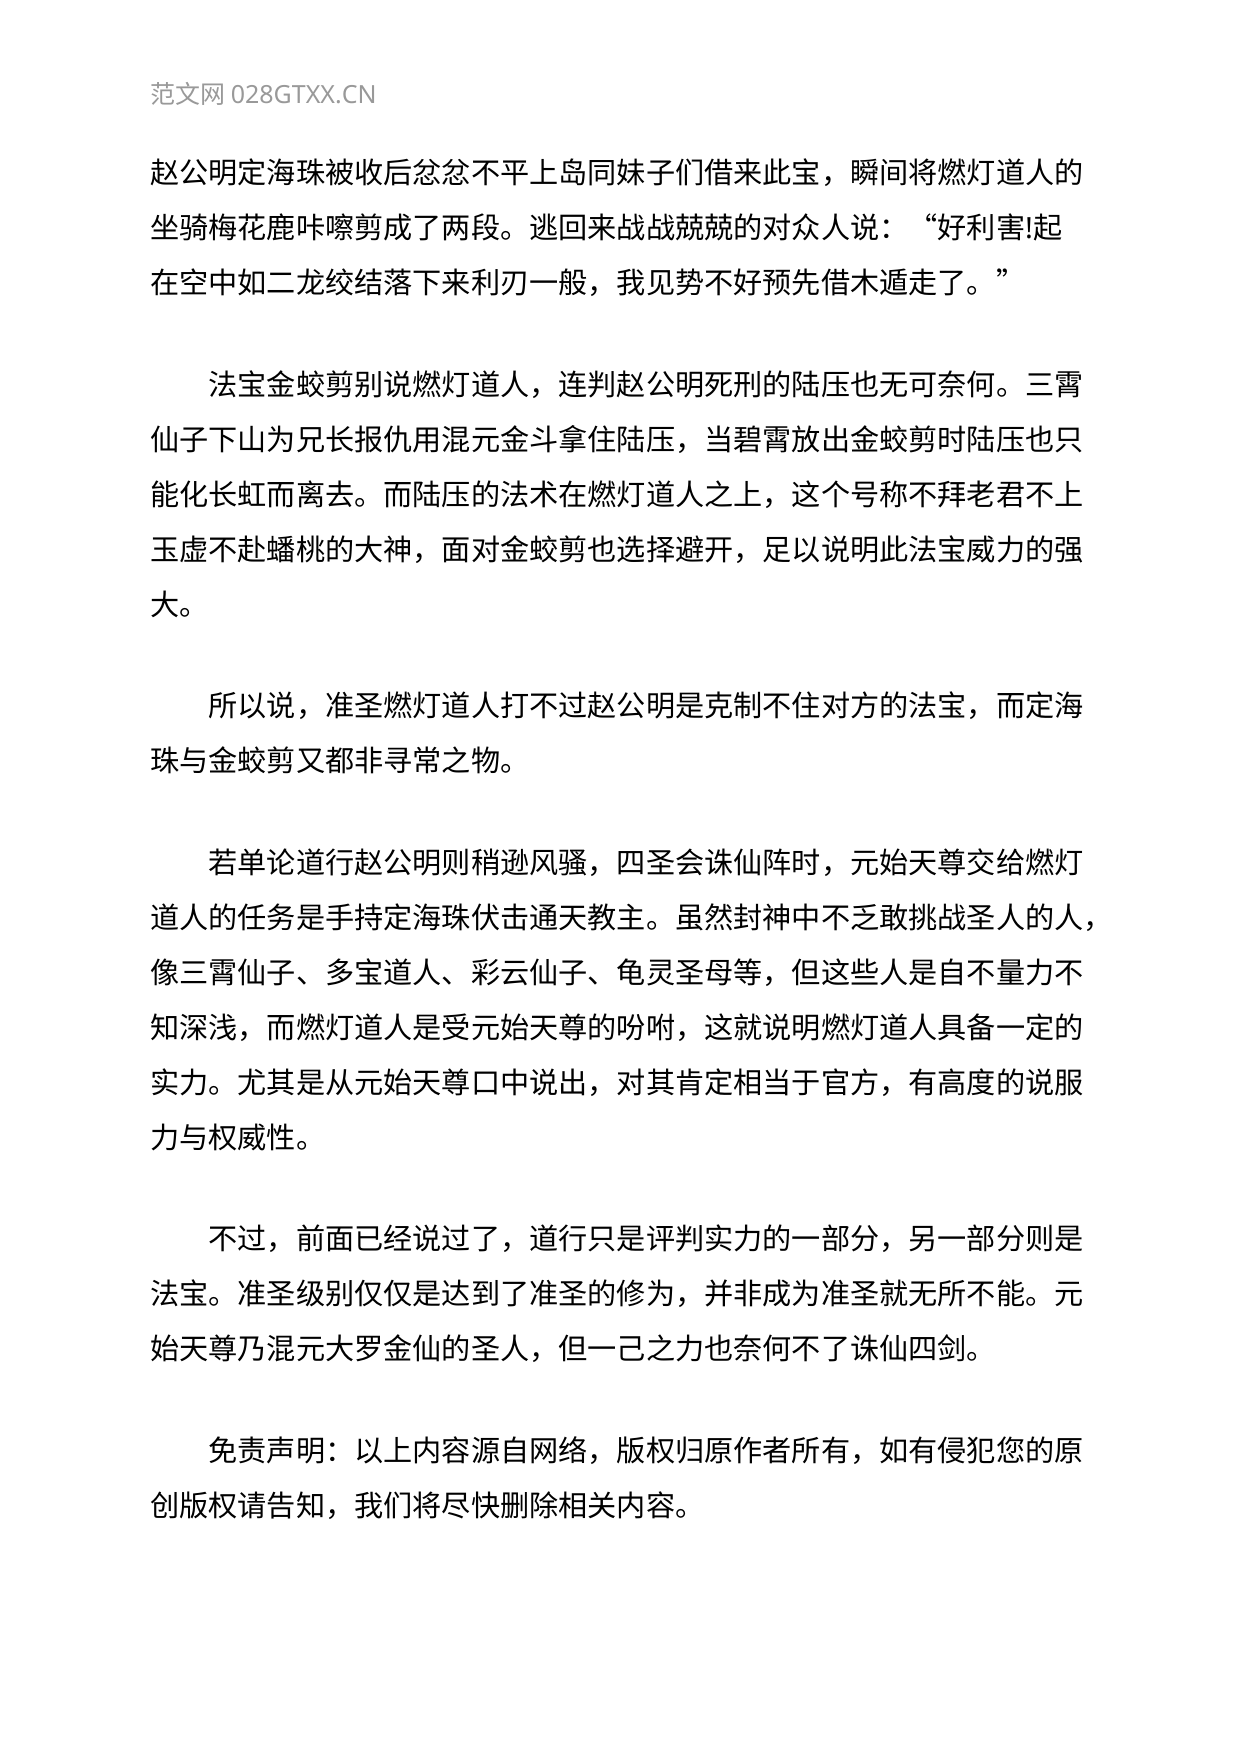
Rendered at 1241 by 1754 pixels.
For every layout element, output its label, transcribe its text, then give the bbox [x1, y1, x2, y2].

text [150, 150, 1090, 302]
text 若单论道行赵公明则稍逊风骚，四圣会诛仙阵时，元始天尊交给燃灯道人的任务是手持定海珠伏击通天教主。虽然封神中不乏敢挑战圣人的人，像三霄仙子、多宝道人、彩云仙子、龟灵圣母等，但这些人是自不量力不知深浅，而燃灯道人是受元始天尊的吩咐，这就说明燃灯道人具备一定的实力。尤其是从元始天尊口中说出，对其肯定相当于官方，有高度的说服力与权威性。 [150, 840, 1090, 1156]
text 所以说，准圣燃灯道人打不过赵公明是克制不住对方的法宝，而定海珠与金蛟剪又都非寻常之物。 [150, 683, 1090, 780]
text 不过，前面已经说过了，道行只是评判实力的一部分，另一部分则是法宝。准圣级别仅仅是达到了准圣的修为，并非成为准圣就无所不能。元始天尊乃混元大罗金仙的圣人，但一己之力也奈何不了诛仙四剑。 [150, 1216, 1090, 1368]
text 免责声明：以上内容源自网络，版权归原作者所有，如有侵犯您的原创版权请告知，我们将尽快删除相关内容。 [150, 1427, 1090, 1525]
text 法宝金蛟剪别说燃灯道人，连判赵公明死刑的陆压也无可奈何。三霄仙子下山为兄长报仇用混元金斗拿住陆压，当碧霄放出金蛟剪时陆压也只能化长虹而离去。而陆压的法术在燃灯道人之上，这个号称不拜老君不上玉虚不赴蟠桃的大神，面对金蛟剪也选择避开，足以说明此法宝威力的强大。 [150, 362, 1090, 623]
